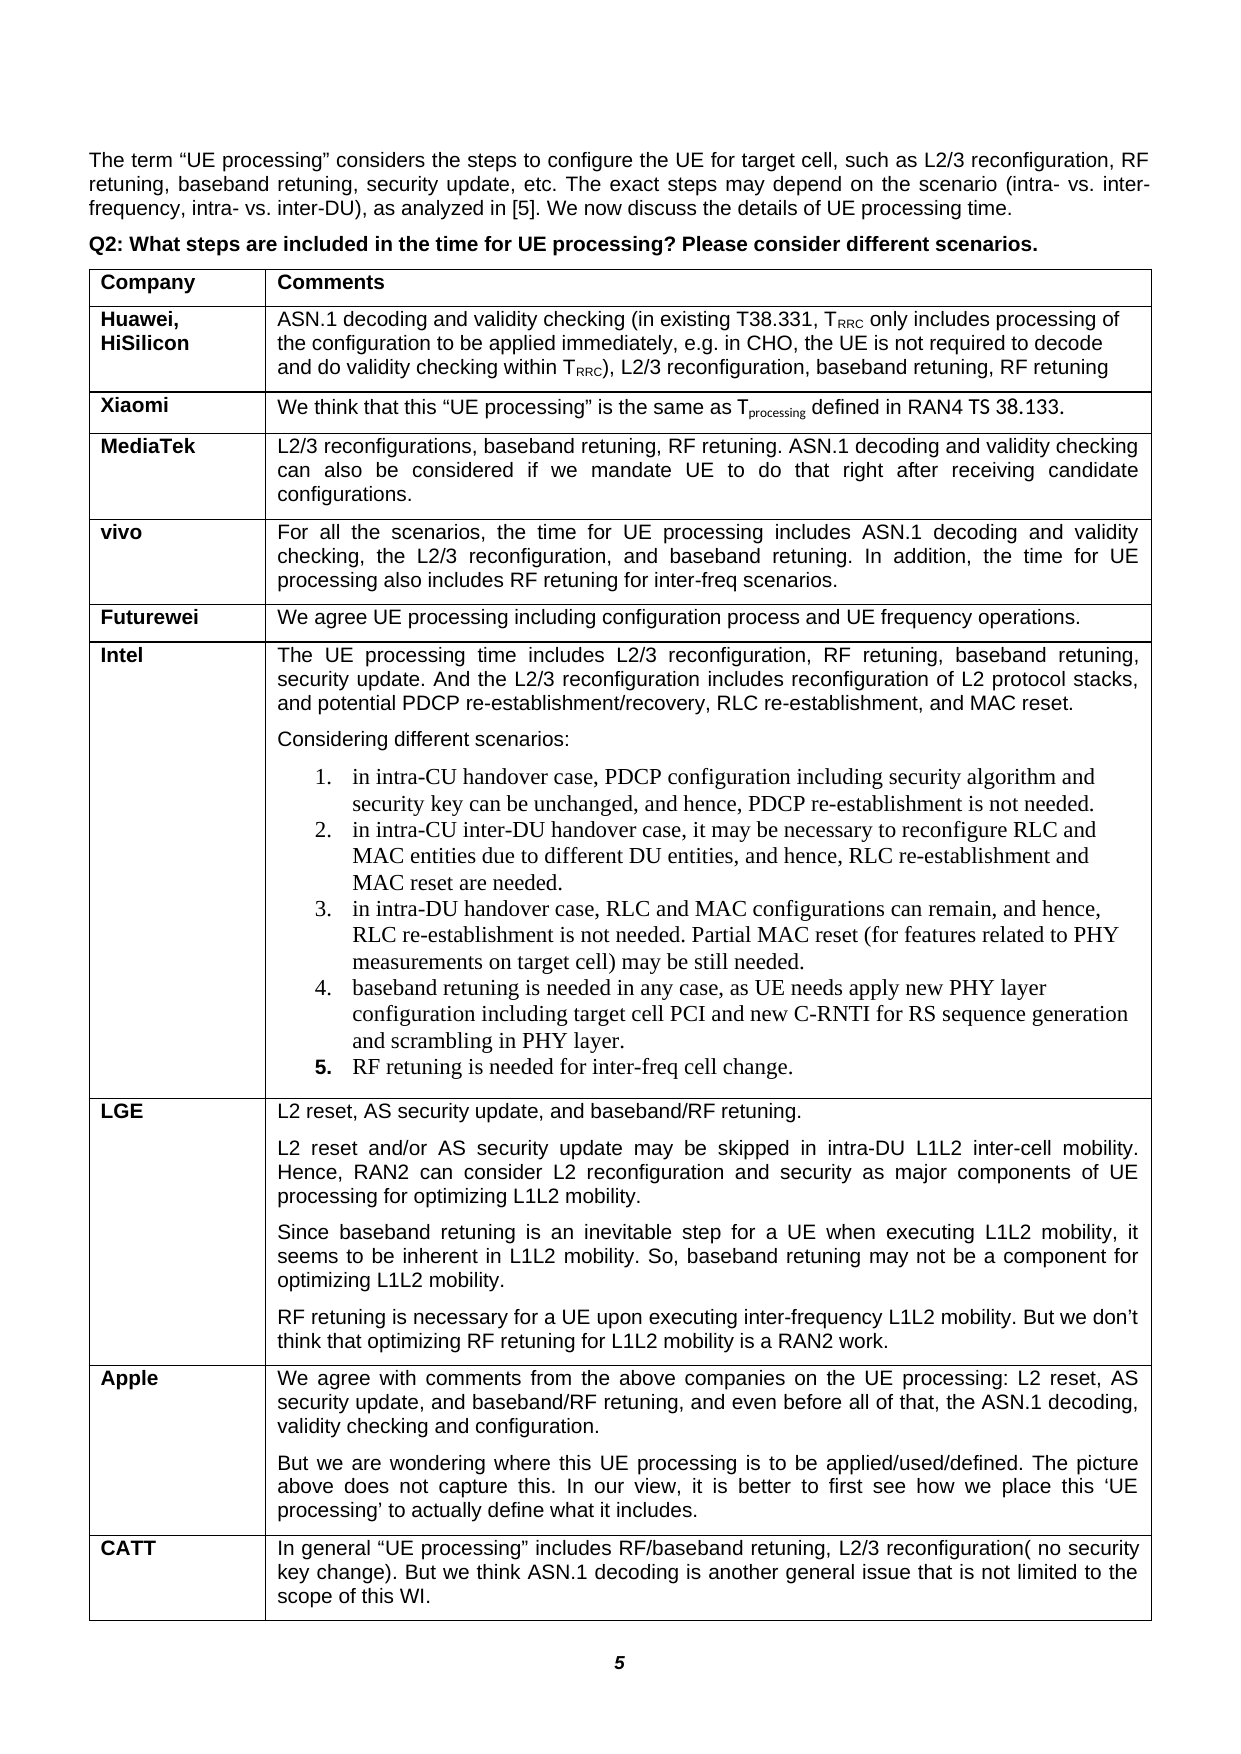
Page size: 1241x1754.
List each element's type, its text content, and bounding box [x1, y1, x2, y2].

table_cell We agree with comments from the above companies on the UE processing: L2 reset, AS security update, and baseband/RF retuning, and even before all of that, the ASN.1 decoding, validity checking and configuration. But we are wondering where this UE processing is to be applied/used/defined. The picture above does not capture this. In our view, it is better to first see how we place this ‘UE processing’ to actually define what it includes. [266, 1366, 1151, 1535]
table_cell L2 reset, AS security update, and baseband/RF retuning. L2 reset and/or AS security update may be skipped in intra-DU L1L2 inter-cell mobility. Hence, RAN2 can consider L2 reconfiguration and security as major components of UE processing for optimizing L1L2 mobility. Since baseband retuning is an inevitable step for a UE when executing L1L2 mobility, it seems to be inherent in L1L2 mobility. So, baseband retuning may not be a component for optimizing L1L2 mobility. RF retuning is necessary for a UE upon executing inter-frequency L1L2 mobility. But we don’t think that optimizing RF retuning for L1L2 mobility is a RAN2 work. [266, 1099, 1151, 1365]
table_cell Futurewei [90, 605, 265, 641]
table_cell We agree UE processing including configuration process and UE frequency operations. [266, 605, 1151, 641]
table_cell Huawei, HiSilicon [90, 307, 265, 391]
table_header Company [90, 270, 265, 306]
table_cell For all the scenarios, the time for UE processing includes ASN.1 decoding and validity checking, the L2/3 reconfiguration, and baseband retuning. In addition, the time for UE processing also includes RF retuning for inter-freq scenarios. [266, 520, 1151, 604]
table_cell LGE [90, 1099, 265, 1365]
text The term “UE processing” considers the steps to configure the UE for target cell, such as L2/3 reconfiguration, RF retuning, baseband retuning, security update, etc. The exact steps may depend on the scenario (intra- vs. inter-frequency, intra- vs. inter-DU), as analyzed in [5]. We now discuss the details of UE processing time. [89, 148, 1152, 219]
table_cell CATT [90, 1536, 265, 1620]
table_cell Apple [90, 1366, 265, 1535]
table_cell vivo [90, 520, 265, 604]
table_cell Intel [90, 643, 265, 1098]
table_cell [266, 1536, 1151, 1620]
table_cell We think that this “UE processing” is the same as Tprocessing defined in RAN4 TS 38.133. [266, 393, 1151, 433]
table_cell The UE processing time includes L2/3 reconfiguration, RF retuning, baseband retuning, security update. And the L2/3 reconfiguration includes reconfiguration of L2 protocol stacks, and potential PDCP re-establishment/recovery, RLC re-establishment, and MAC reset. Considering different scenarios: in intra-CU handover case, PDCP configuration including security algorithm and security key can be unchanged, and hence, PDCP re-establishment is not needed. in intra-CU inter-DU handover case, it may be necessary to reconfigure RLC and MAC entities due to different DU entities, and hence, RLC re-establishment and MAC reset are needed. in intra-DU handover case, RLC and MAC configurations can remain, and hence, RLC re-establishment is not needed. Partial MAC reset (for features related to PHY measurements on target cell) may be still needed. baseband retuning is needed in any case, as UE needs apply new PHY layer configuration including target cell PCI and new C-RNTI for RS sequence generation and scrambling in PHY layer. RF retuning is needed for inter-freq cell change. [266, 643, 1151, 1098]
table_cell Xiaomi [90, 393, 265, 433]
table_cell ASN.1 decoding and validity checking (in existing T38.331, TRRC only includes processing of the configuration to be applied immediately, e.g. in CHO, the UE is not required to decode and do validity checking within TRRC), L2/3 reconfiguration, baseband retuning, RF retuning [266, 307, 1151, 391]
table_cell L2/3 reconfigurations, baseband retuning, RF retuning. ASN.1 decoding and validity checking can also be considered if we mandate UE to do that right after receiving candidate configurations. [266, 434, 1151, 518]
table_header Comments [266, 270, 1151, 306]
table_cell MediaTek [90, 434, 265, 518]
text Q2: What steps are included in the time for UE processing? Please consider different scenarios. [89, 232, 1152, 256]
